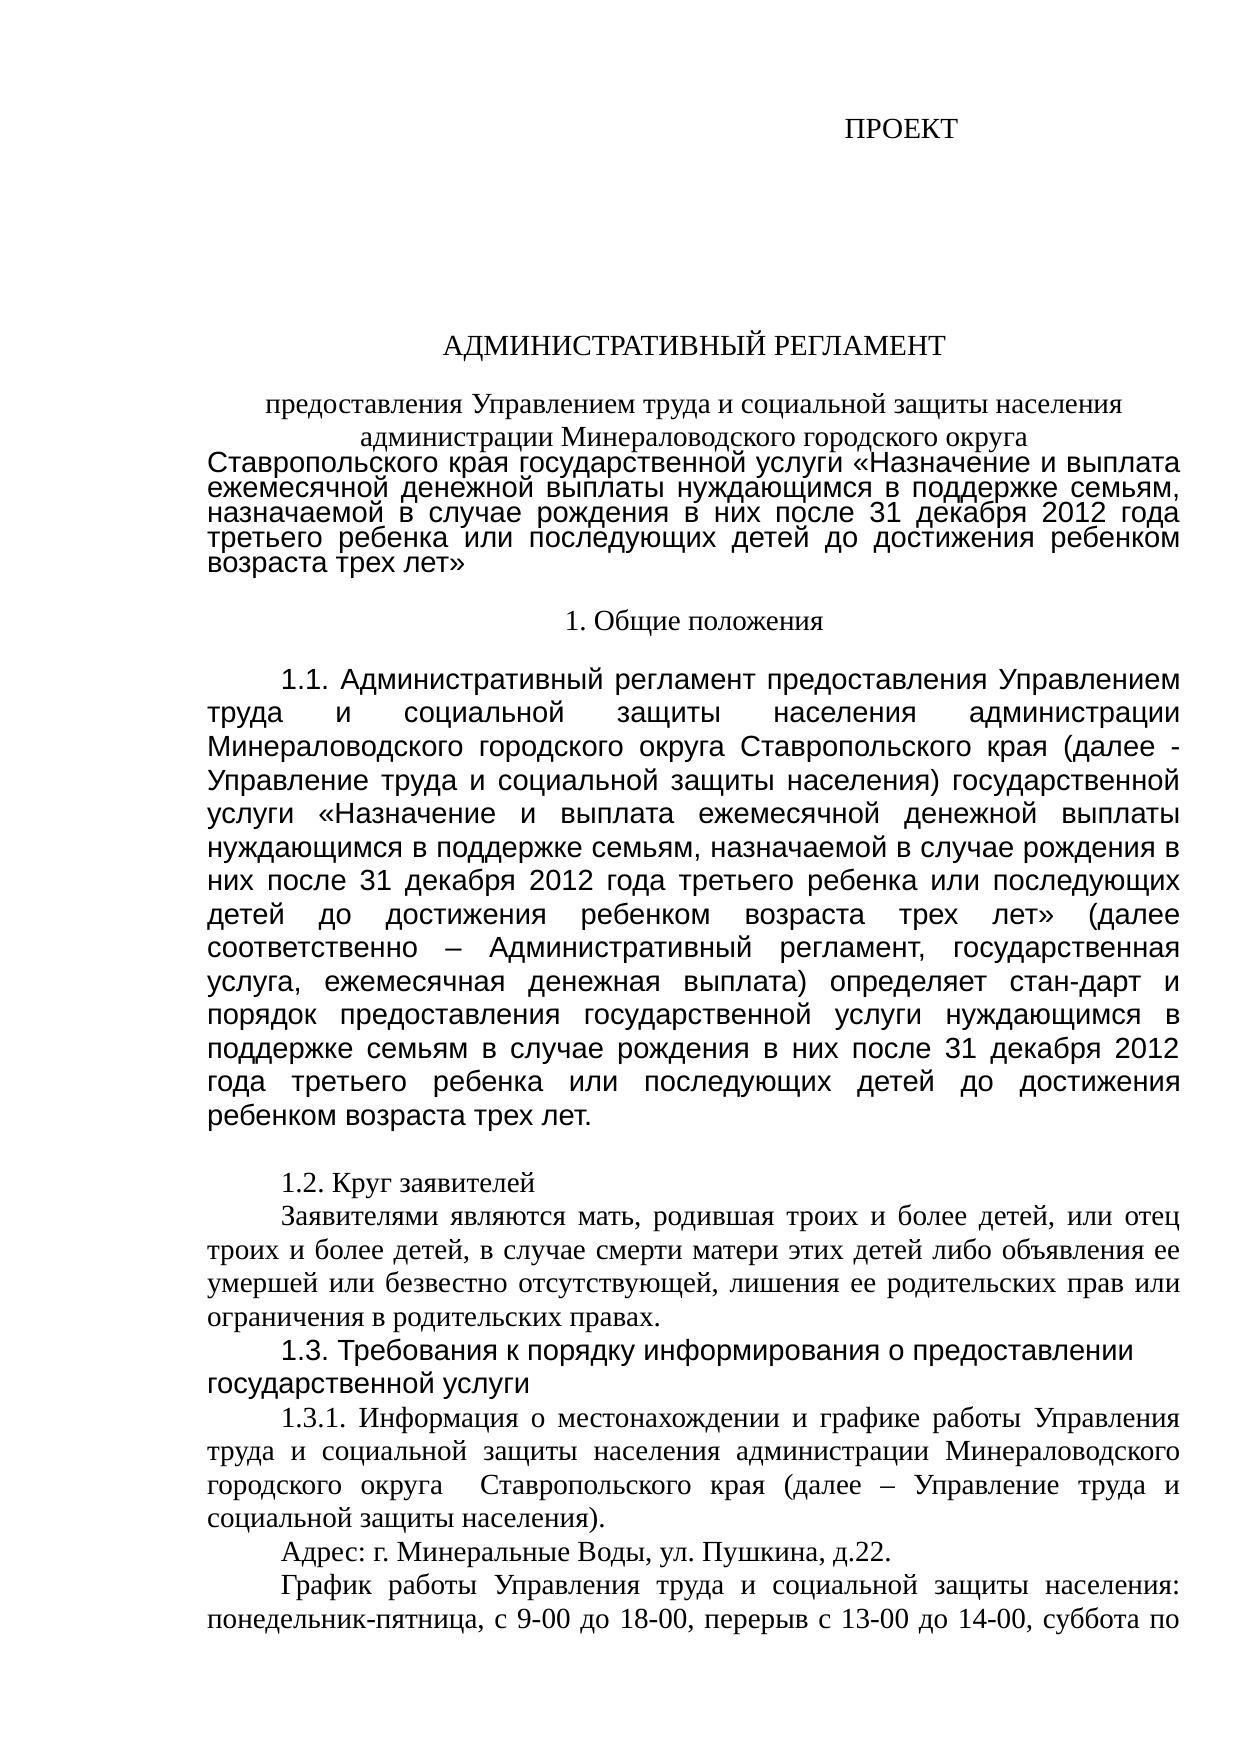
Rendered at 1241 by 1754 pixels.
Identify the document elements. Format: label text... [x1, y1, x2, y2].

subtitle 1. Общие положения [207, 603, 1181, 637]
text ПРОЕКТ [844, 118, 1181, 143]
text 1.3. Требования к порядку информирования о предоставлении государственной услуги [207, 1333, 1181, 1400]
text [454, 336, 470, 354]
text АДМИНИСТРАТИВНЫЙ РЕГЛАМЕНТ [207, 336, 463, 361]
text Заявителями являются мать, родившая троих и более детей, или отец троих и более детей, в случае смерти матери этих детей либо объявления ее умершей или безвестно отсутствующей, лишения ее родительских прав или ограничения в родительских правах. [207, 1198, 1181, 1333]
text Ставропольского края государственной услуги «Назначение и выплата ежемесячной денежной выплаты нуждающимся в поддержке семьям, назначаемой в случае рождения в них после 31 декабря 2012 года третьего ребенка или последующих детей до достижения ребенком возраста трех лет» [207, 453, 1181, 578]
text Адрес: г. Минеральные Воды, ул. Пушкина, д.22. [207, 1534, 1181, 1567]
text 1.2. Круг заявителей [207, 1165, 1181, 1198]
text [207, 1567, 1181, 1634]
text 1.3.1. Информация о местонахождении и графике работы Управления труда и социальной защиты населения администрации Минераловодского городского округа Ставропольского края (далее – Управление труда и социальной защиты населения). [207, 1400, 1181, 1534]
text предоставления Управлением труда и социальной защиты населения администрации Минераловодского городского округа [207, 386, 1181, 453]
text АДМИНИСТРАТИВНЫЙ РЕГЛАМЕНТ [480, 336, 1181, 361]
text 1.1. Административный регламент предоставления Управлением труда и социальной защиты населения администрации Минераловодского городского округа Ставропольского края (далее - Управление труда и социальной защиты населения) государственной услуги «Назначение и выплата ежемесячной денежной выплаты нуждающимся в поддержке семьям, назначаемой в случае рождения в них после 31 декабря 2012 года третьего ребенка или последующих детей до достижения ребенком возраста трех лет» (далее соответственно – Административный регламент, государственная услуга, ежемесячная денежная выплата) определяет стан-дарт и порядок предоставления государственной услуги нуждающимся в поддержке семьям в случае рождения в них после 31 декабря 2012 года третьего ребенка или последующих детей до достижения ребенком возраста трех лет. [207, 662, 1181, 1131]
